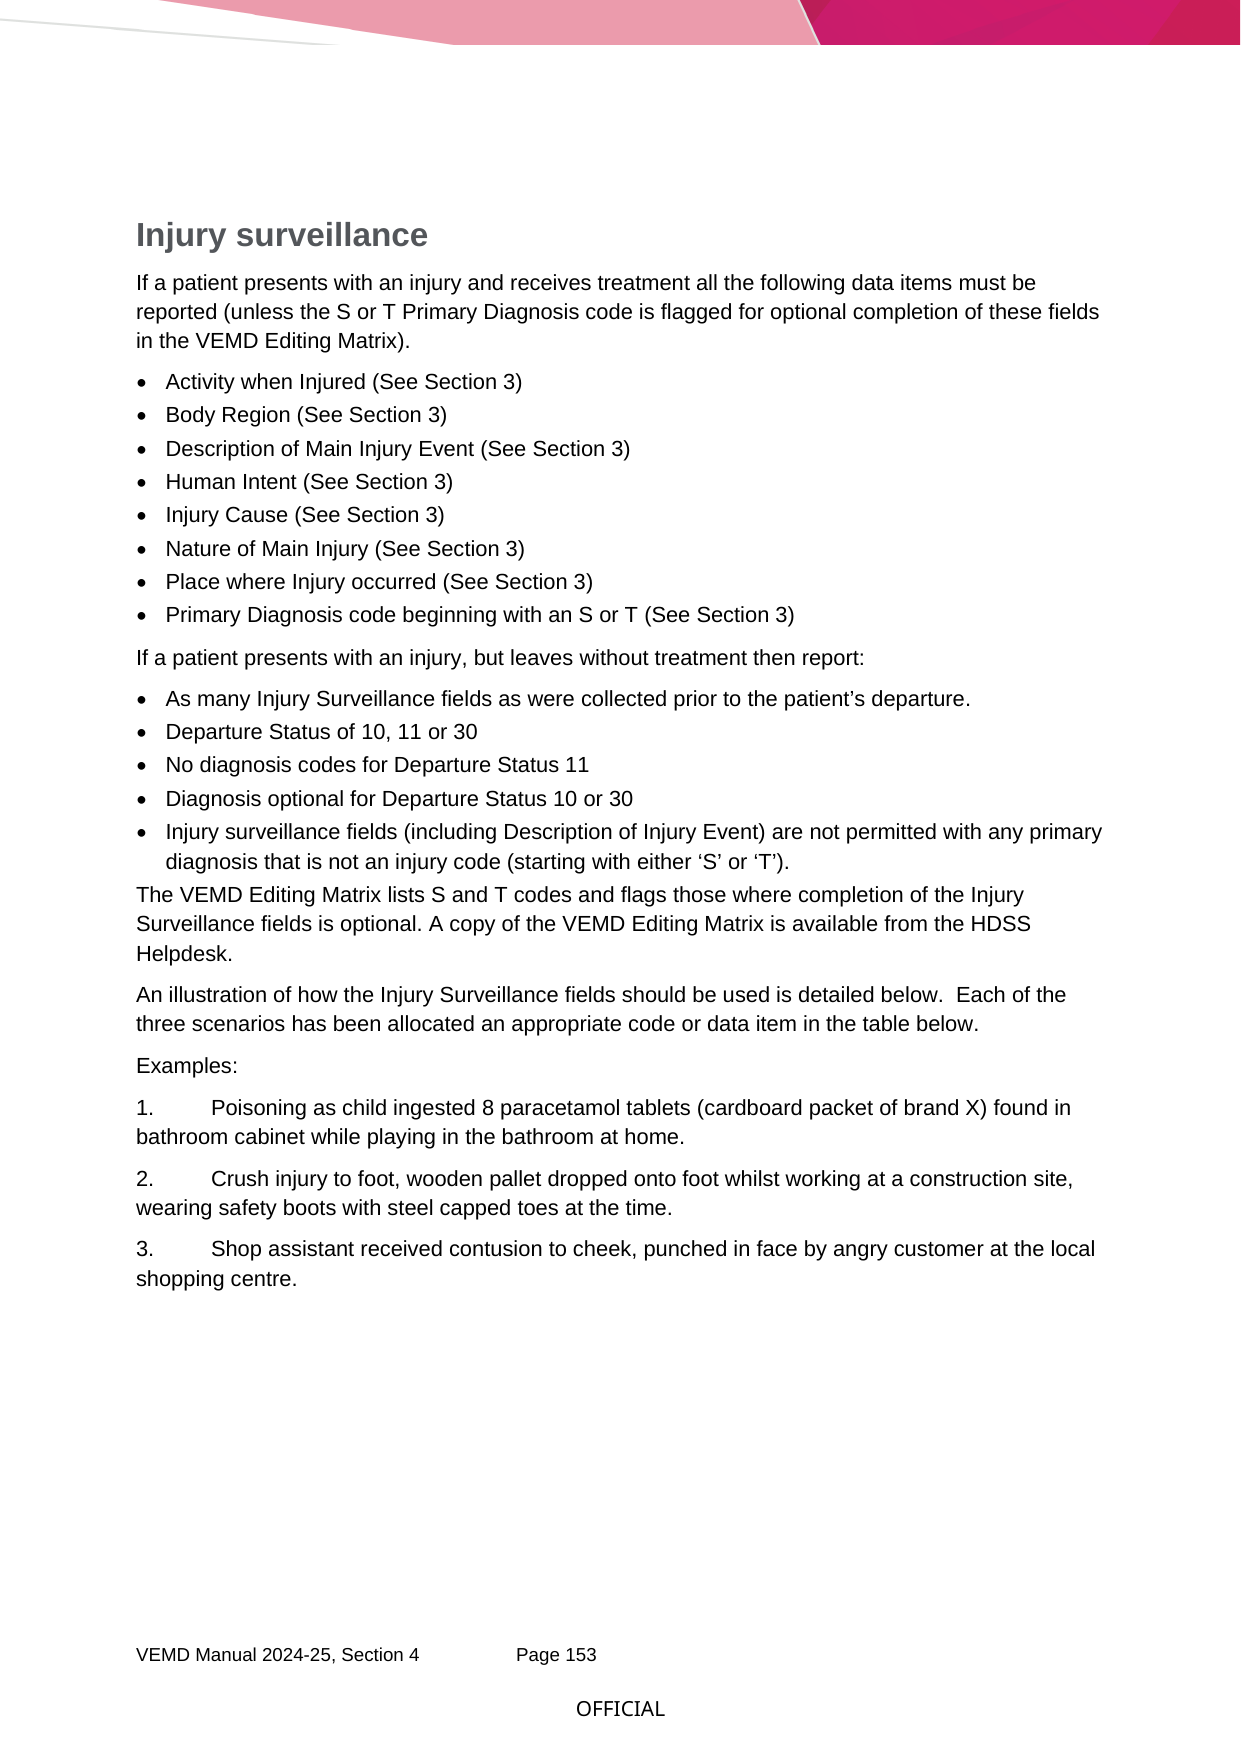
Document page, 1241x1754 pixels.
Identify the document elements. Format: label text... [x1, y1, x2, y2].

text Injury surveillance fields (including Description of Injury Event) are not permitted with any primary diagnosis that is not an injury code (starting with either ‘S’ or ‘T’). [136, 816, 1104, 874]
text An illustration of how the Injury Surveillance fields should be used is detailed below. Each of the three scenarios has been allocated an appropriate code or data item in the table below. [136, 978, 1104, 1036]
text 2. Crush injury to foot, wooden pallet dropped onto foot whilst working at a construction site, wearing safety boots with steel capped toes at the time. [136, 1161, 1104, 1220]
text Description of Main Injury Event (See Section 3) [136, 432, 1104, 461]
text No diagnosis codes for Departure Status 11 [136, 749, 1104, 778]
text If a patient presents with an injury, but leaves without treatment then report: [136, 641, 1104, 670]
text As many Injury Surveillance fields as were collected prior to the patient’s departure. [136, 682, 1104, 711]
text If a patient presents with an injury and receives treatment all the following data items must be reported (unless the S or T Primary Diagnosis code is flagged for optional completion of these fields in the VEMD Editing Matrix). [136, 266, 1104, 353]
text Activity when Injured (See Section 3) [136, 366, 1104, 395]
text Human Intent (See Section 3) [136, 466, 1104, 495]
subtitle Injury surveillance [136, 215, 1104, 253]
text Examples: [136, 1049, 1104, 1078]
text Diagnosis optional for Departure Status 10 or 30 [136, 782, 1104, 811]
text Place where Injury occurred (See Section 3) [136, 566, 1104, 595]
text Body Region (See Section 3) [136, 399, 1104, 428]
text Injury Cause (See Section 3) [136, 499, 1104, 528]
text 1. Poisoning as child ingested 8 paracetamol tablets (cardboard packet of brand X) found in bathroom cabinet while playing in the bathroom at home. [136, 1091, 1104, 1149]
picture [0, 0, 1241, 45]
text 3. Shop assistant received contusion to cheek, punched in face by angry customer at the local shopping centre. [136, 1232, 1104, 1291]
text Departure Status of 10, 11 or 30 [136, 716, 1104, 745]
text Primary Diagnosis code beginning with an S or T (See Section 3) [136, 599, 1104, 628]
text The VEMD Editing Matrix lists S and T codes and flags those where completion of the Injury Surveillance fields is optional. A copy of the VEMD Editing Matrix is available from the HDSS Helpdesk. [136, 878, 1104, 966]
text Nature of Main Injury (See Section 3) [136, 532, 1104, 561]
